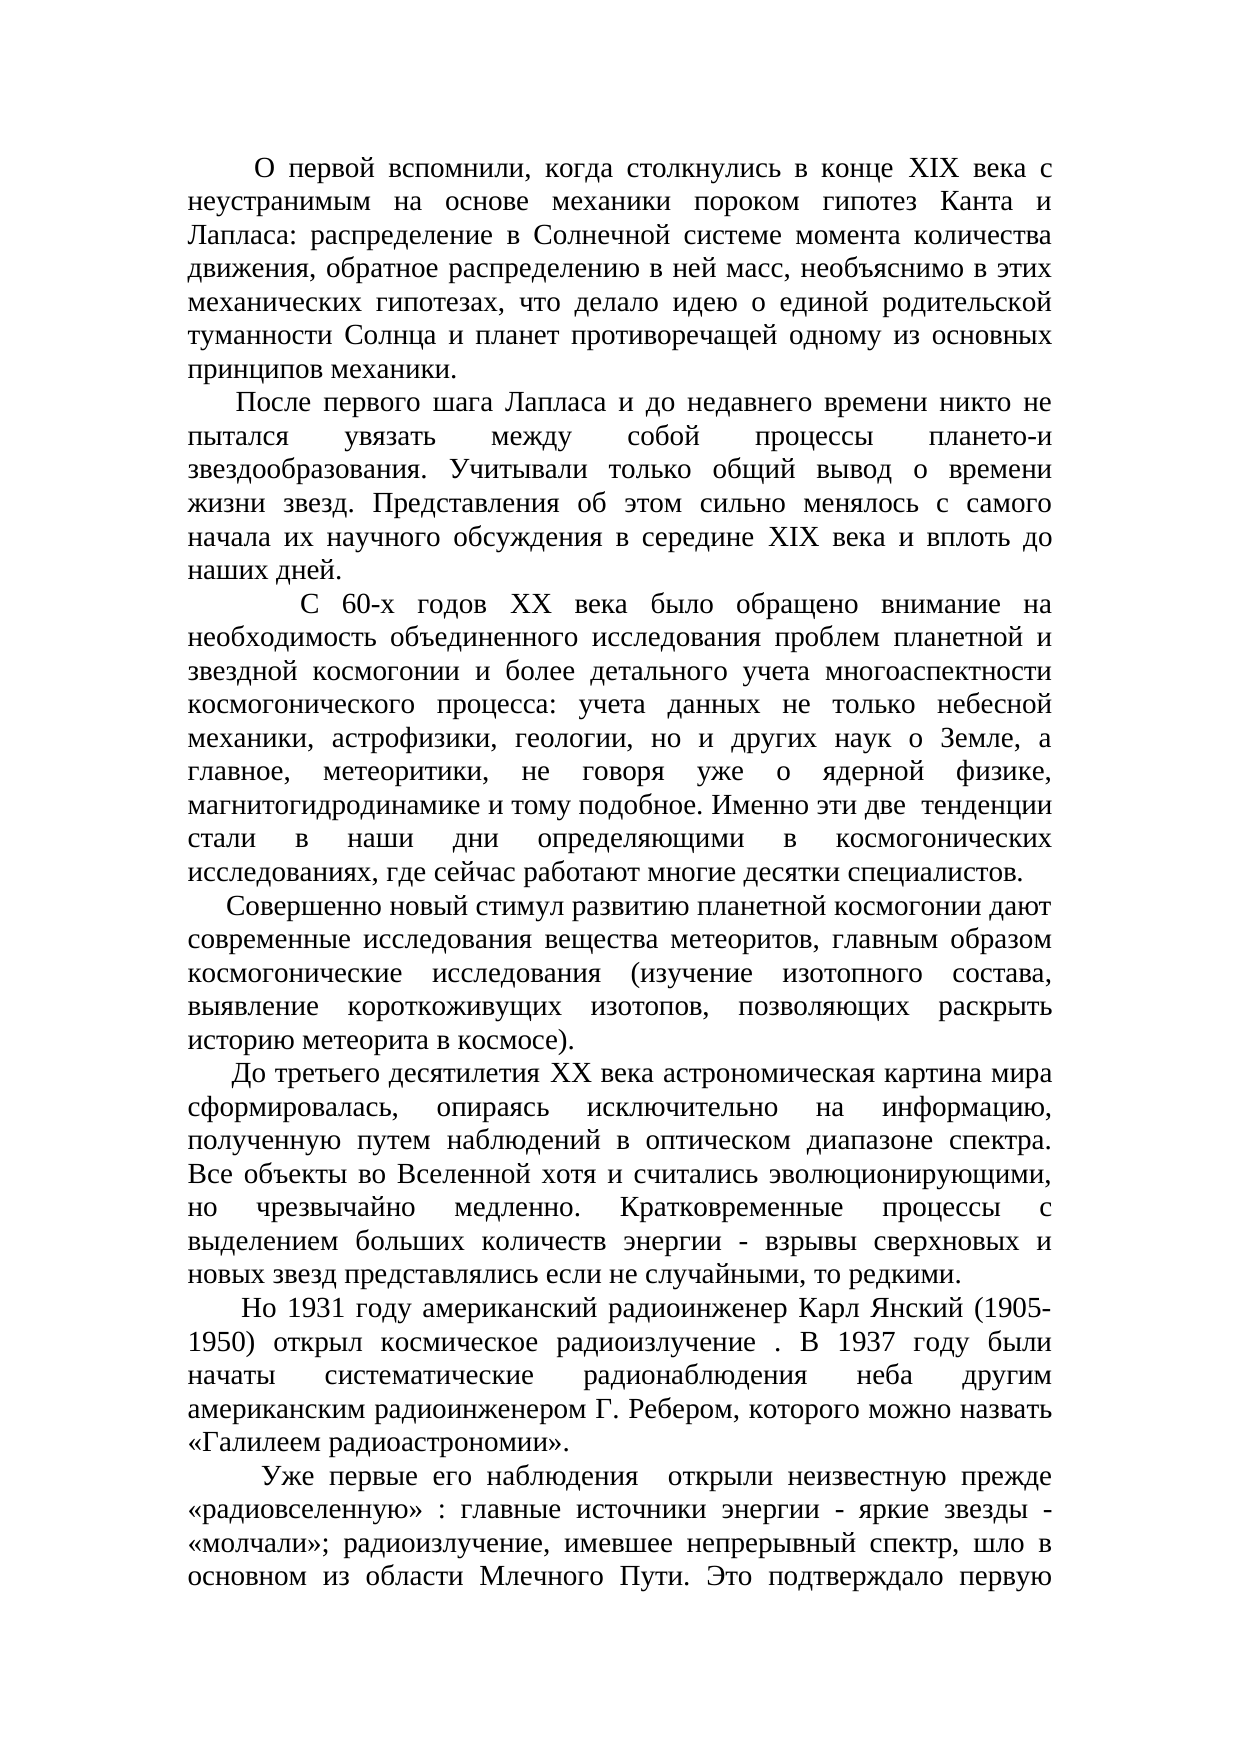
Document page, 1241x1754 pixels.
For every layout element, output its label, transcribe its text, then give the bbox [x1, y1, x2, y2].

text До третьего десятилетия XX века астрономическая картина мира сформировалась, опираясь исключительно на информацию, полученную путем наблюдений в оптическом диапазоне спектра. Все объекты во Вселенной хотя и считались эволюционирующими, но чрезвычайно медленно. Кратковременные процессы с выделением больших количеств энергии - взрывы сверхновых и новых звезд представлялись если не случайными, то редкими. [187, 1056, 1053, 1290]
text С 60-х годов XX века было обращено внимание на необходимость объединенного исследования проблем планетной и звездной космогонии и более детального учета многоаспектности космогонического процесса: учета данных не только небесной механики, астрофизики, геологии, но и других наук о Земле, а главное, метеоритики, не говоря уже о ядерной физике, магнитогидродинамике и тому подобное. Именно эти две тенденции стали в наши дни определяющими в космогонических исследованиях, где сейчас работают многие десятки специалистов. [187, 586, 1053, 888]
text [187, 1458, 1053, 1592]
text Но 1931 году американский радиоинженер Карл Янский (1905- 1950) открыл космическое радиоизлучение . В 1937 году были начаты систематические радионаблюдения неба другим американским радиоинженером Г. Ребером, которого можно назвать «Галилеем радиоастрономии». [187, 1290, 1053, 1458]
text После первого шага Лапласа и до недавнего времени никто не пытался увязать между собой процессы плането-и звездообразования. Учитывали только общий вывод о времени жизни звезд. Представления об этом сильно менялось с самого начала их научного обсуждения в середине XIX века и вплоть до наших дней. [187, 385, 1053, 586]
text Совершенно новый стимул развитию планетной космогонии дают современные исследования вещества метеоритов, главным образом космогонические исследования (изучение изотопного состава, выявление короткоживущих изотопов, позволяющих раскрыть историю метеорита в космосе). [187, 888, 1053, 1056]
text О первой вспомнили, когда столкнулись в конце XIX века с неустранимым на основе механики пороком гипотез Канта и Лапласа: распределение в Солнечной системе момента количества движения, обратное распределению в ней масс, необъяснимо в этих механических гипотезах, что делало идею о единой родительской туманности Солнца и планет противоречащей одному из основных принципов механики. [187, 150, 1053, 385]
